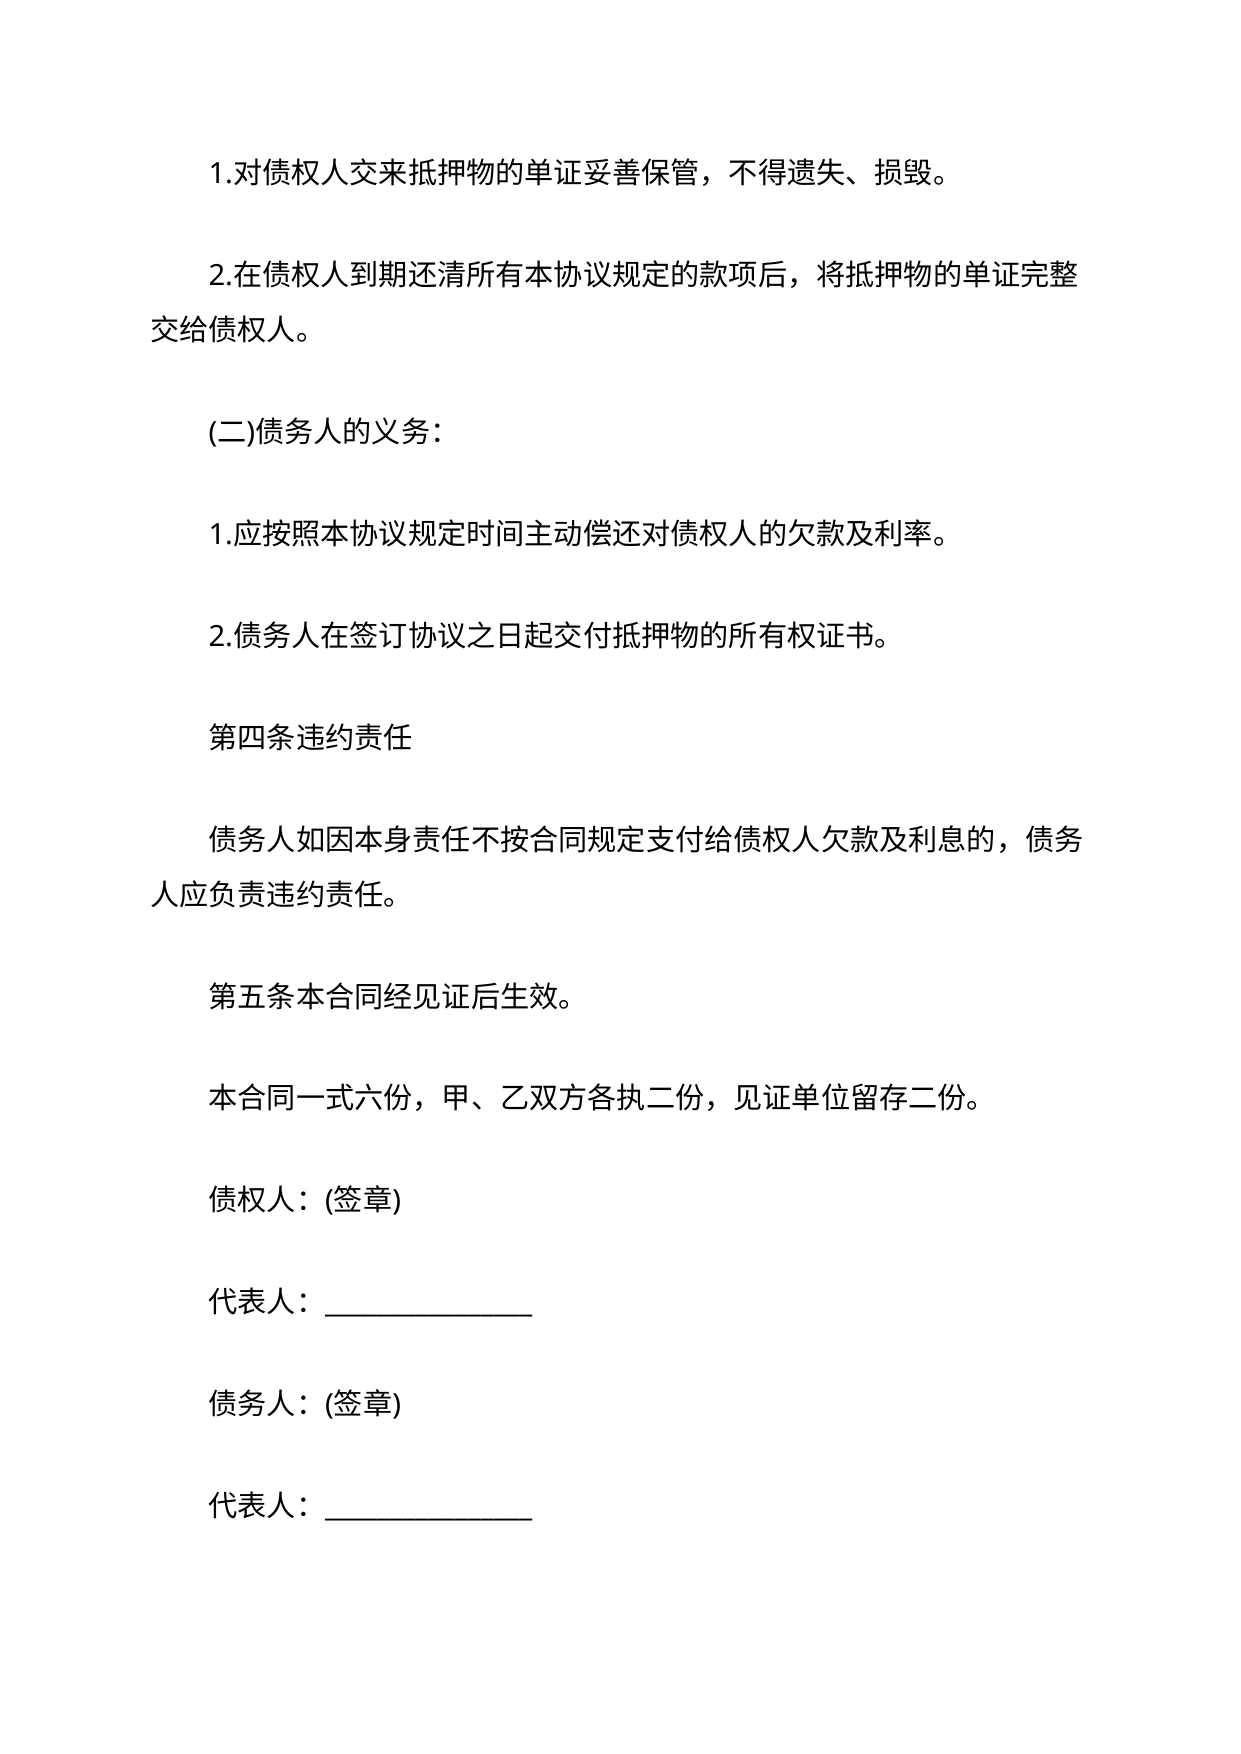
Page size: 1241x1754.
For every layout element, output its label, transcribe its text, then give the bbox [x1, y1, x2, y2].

text 第五条本合同经见证后生效。 [150, 973, 1090, 1015]
text 第四条违约责任 [150, 715, 1090, 757]
text 1.应按照本协议规定时间主动偿还对债权人的欠款及利率。 [150, 511, 1090, 553]
text 1.对债权人交来抵押物的单证妥善保管，不得遗失、损毁。 [150, 150, 1090, 192]
text 2.在债权人到期还清所有本协议规定的款项后，将抵押物的单证完整交给债权人。 [150, 252, 1090, 349]
text 代表人：________________ [150, 1483, 1090, 1525]
text 2.债务人在签订协议之日起交付抵押物的所有权证书。 [150, 613, 1090, 655]
text 债权人：(签章) [150, 1177, 1090, 1219]
text 债务人：(签章) [150, 1381, 1090, 1423]
text (二)债务人的义务： [150, 409, 1090, 451]
text 本合同一式六份，甲、乙双方各执二份，见证单位留存二份。 [150, 1075, 1090, 1117]
text 代表人：________________ [150, 1279, 1090, 1321]
text 债务人如因本身责任不按合同规定支付给债权人欠款及利息的，债务人应负责违约责任。 [150, 816, 1090, 914]
